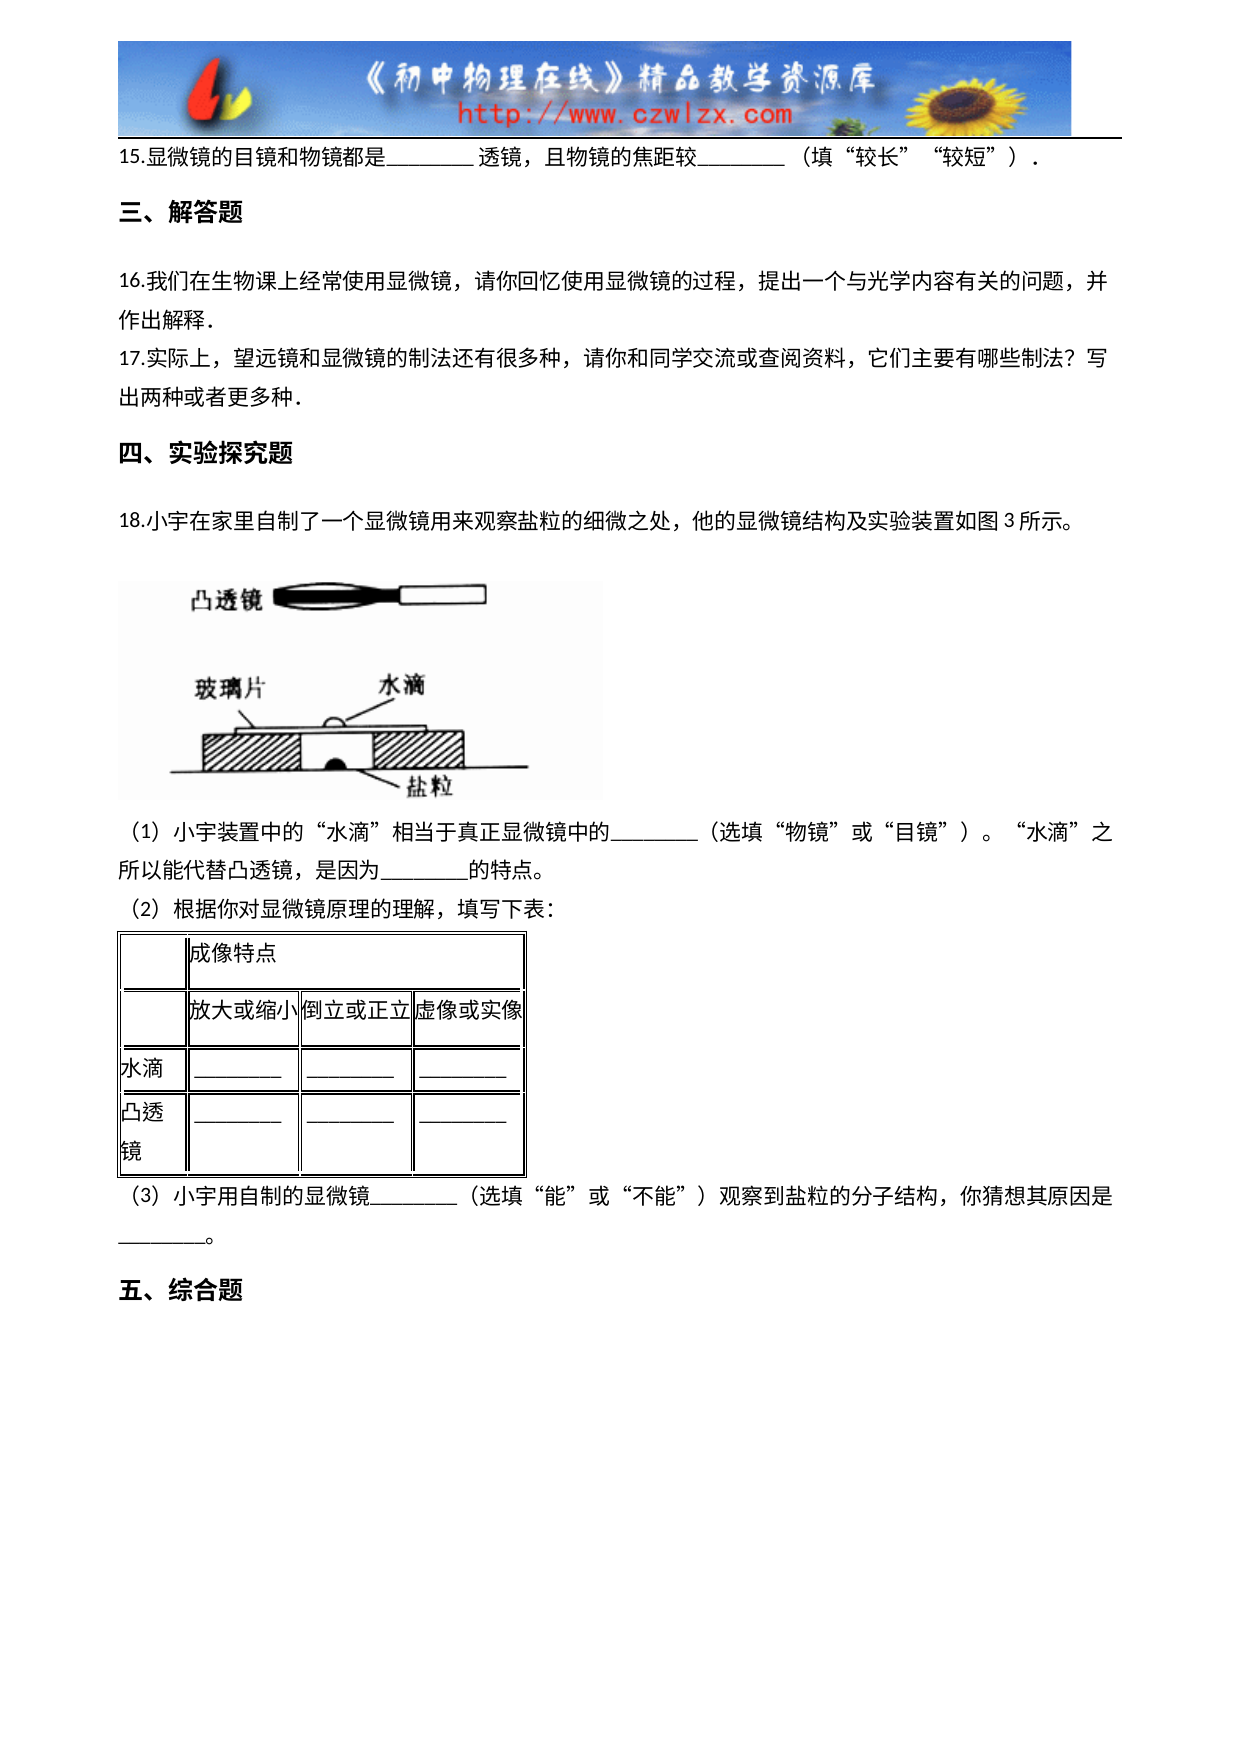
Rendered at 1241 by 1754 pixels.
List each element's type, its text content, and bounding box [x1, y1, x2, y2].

text （3）小宇用自制的显微镜________（选填“能”或“不能”）观察到盐粒的分子结构，你猜想其原因是________。 [118, 1178, 1122, 1250]
text 15.显微镜的目镜和物镜都是________ 透镜，且物镜的焦距较________ （填“较长”“较短”）． [118, 140, 1122, 172]
text （1）小宇装置中的“水滴”相当于真正显微镜中的________（选填“物镜”或“目镜”）。“水滴”之所以能代替凸透镜，是因为________的特点。 [118, 814, 1122, 886]
table_cell 凸透镜 [119, 1090, 187, 1174]
picture [118, 41, 1072, 136]
text 三、解答题 [118, 178, 1122, 243]
table_header 成像特点 [188, 935, 523, 988]
text （2）根据你对显微镜原理的理解，填写下表： [118, 892, 1122, 924]
table_cell [119, 988, 186, 1045]
text 17.实际上，望远镜和显微镜的制法还有很多种，请你和同学交流或查阅资料，它们主要有哪些制法？写出两种或者更多种． [118, 341, 1122, 412]
table_cell ________ [302, 1050, 411, 1090]
table_cell 倒立或正立 [302, 992, 411, 1045]
table_cell 水滴 [119, 1045, 187, 1090]
table_cell ________ [300, 1090, 413, 1174]
table_cell 放大或缩小 [190, 992, 298, 1045]
picture [118, 581, 603, 800]
table_cell ________ [413, 1045, 525, 1090]
text 四、实验探究题 [118, 419, 1122, 484]
table_cell ________ [188, 1090, 300, 1174]
table_header [121, 935, 187, 988]
text 16.我们在生物课上经常使用显微镜，请你回忆使用显微镜的过程，提出一个与光学内容有关的问题，并作出解释． [118, 263, 1122, 335]
text 五、综合题 [118, 1256, 1122, 1321]
table_cell ________ [413, 1090, 525, 1174]
table_cell 虚像或实像 [415, 988, 525, 1045]
table_cell ________ [190, 1050, 298, 1090]
